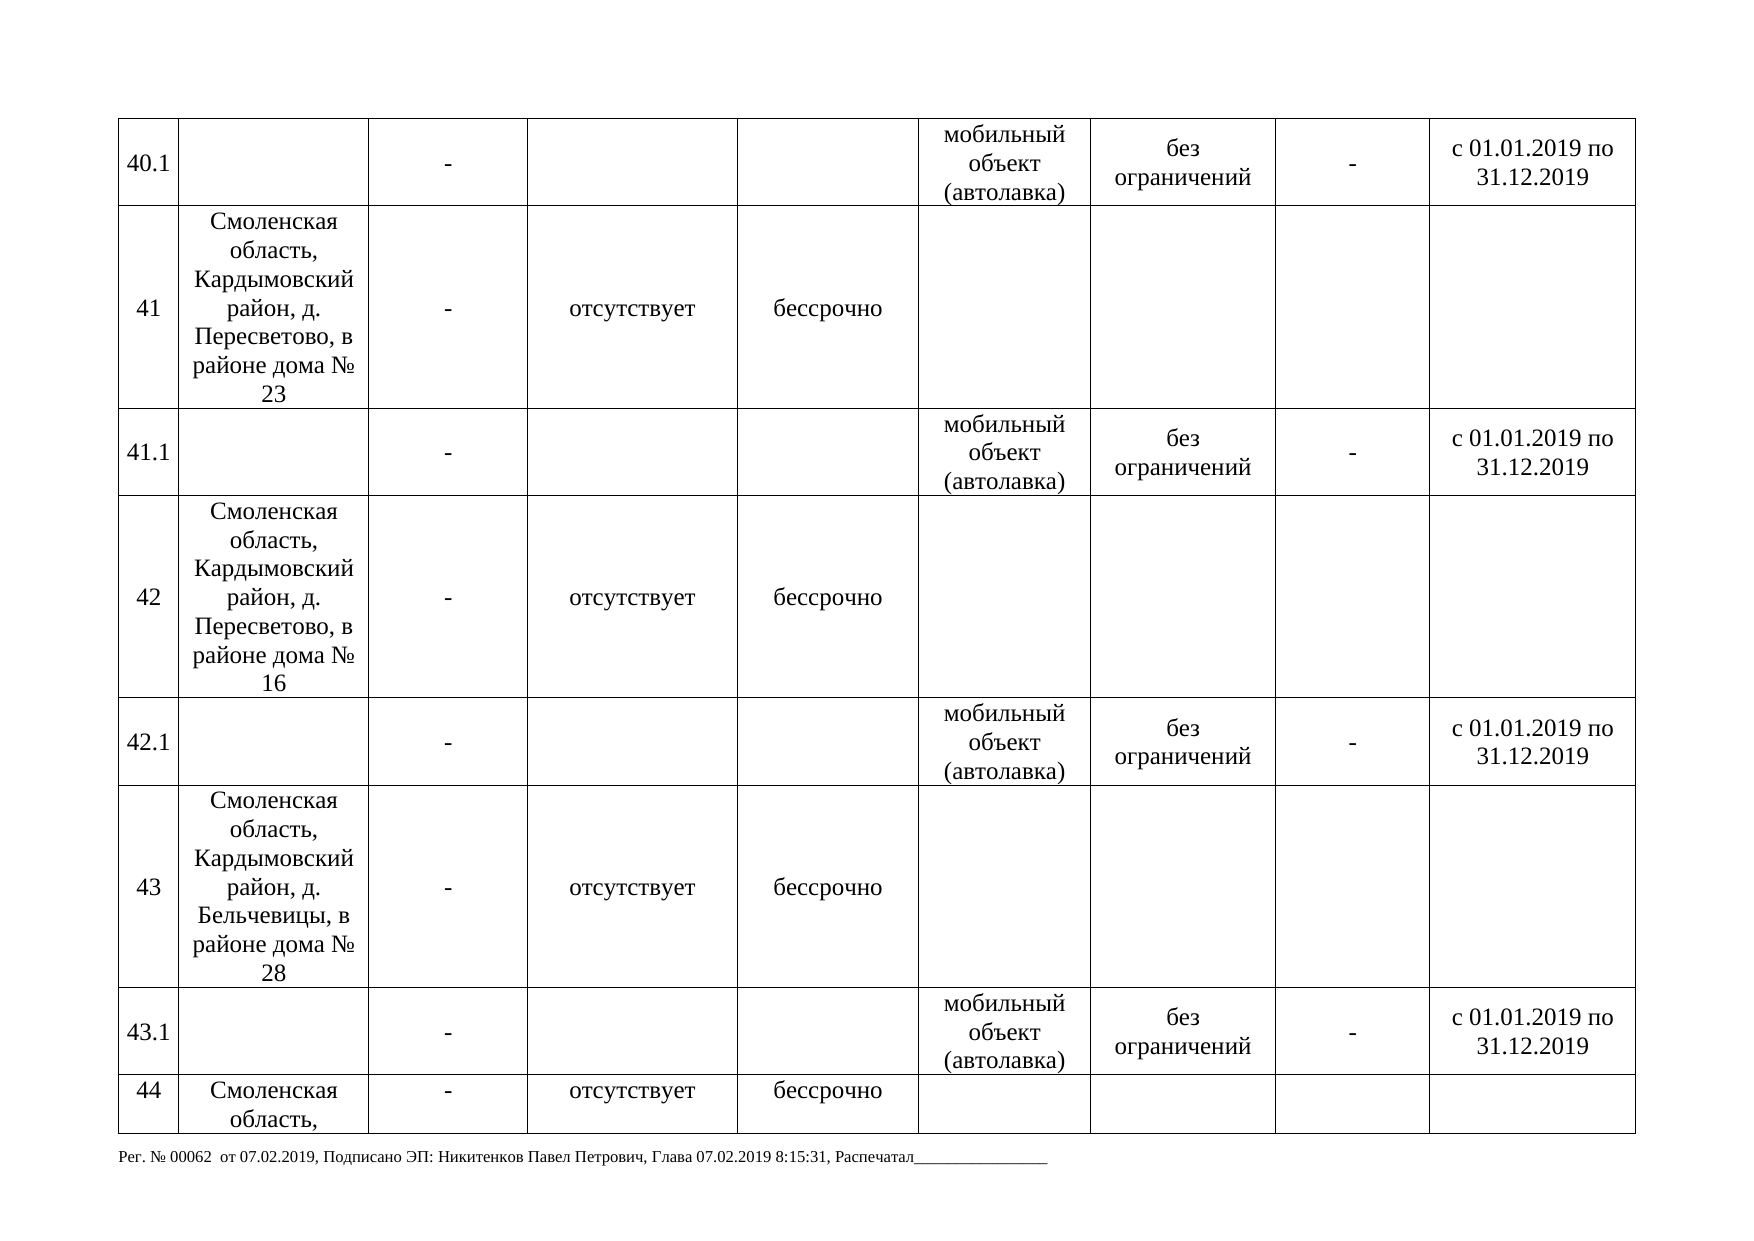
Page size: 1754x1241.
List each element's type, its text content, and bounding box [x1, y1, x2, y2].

table_cell [738, 409, 918, 495]
table_cell [1091, 1075, 1275, 1133]
table_cell без ограничений [1091, 409, 1275, 495]
table_cell [1091, 496, 1275, 697]
table_cell мобильный объект (автолавка) [919, 698, 1090, 784]
table_cell [1276, 496, 1429, 697]
table_cell [1276, 206, 1429, 408]
table_cell 43.1 [119, 988, 178, 1074]
table_cell 42.1 [119, 698, 178, 784]
table_cell - [369, 786, 527, 987]
table_cell [528, 698, 737, 784]
table_cell 43 [119, 786, 178, 987]
table_cell [528, 409, 737, 495]
table_cell [1276, 786, 1429, 987]
table_cell [738, 988, 918, 1074]
table_cell - [1276, 988, 1429, 1074]
table_cell 44 [119, 1075, 178, 1133]
table_cell [179, 409, 368, 495]
table_cell - [369, 988, 527, 1074]
table_cell отсутствует [528, 206, 737, 408]
table_cell - [1276, 698, 1429, 784]
table_cell [919, 1075, 1090, 1133]
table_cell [179, 1075, 368, 1133]
table_cell мобильный объект (автолавка) [919, 409, 1090, 495]
table_cell [919, 496, 1090, 697]
table_cell 41 [119, 206, 178, 408]
table_cell [1430, 496, 1635, 697]
table_cell [1276, 1075, 1429, 1133]
table_cell - [369, 206, 527, 408]
table_cell мобильный объект (автолавка) [919, 119, 1090, 205]
table_cell с 01.01.2019 по 31.12.2019 [1430, 698, 1635, 784]
table_cell [738, 698, 918, 784]
table_cell [1430, 1075, 1635, 1133]
table_cell 41.1 [119, 409, 178, 495]
table_cell мобильный объект (автолавка) [919, 988, 1090, 1074]
table_cell [528, 119, 737, 205]
table_cell - [369, 698, 527, 784]
table_cell - [1276, 119, 1429, 205]
table_cell [179, 119, 368, 205]
table_cell отсутствует [528, 496, 737, 697]
table_cell Смоленская область, Кардымовский район, д. Пересветово, в районе дома № 23 [179, 206, 368, 408]
table_cell без ограничений [1091, 988, 1275, 1074]
table_cell [1091, 786, 1275, 987]
table_cell [1430, 206, 1635, 408]
table_cell 42 [119, 496, 178, 697]
table_cell - [369, 496, 527, 697]
table_cell - [369, 119, 527, 205]
table_cell [179, 698, 368, 784]
table_cell Смоленская область, Кардымовский район, д. Бельчевицы, в районе дома № 28 [179, 786, 368, 987]
table_cell [919, 786, 1090, 987]
table_cell отсутствует [528, 1075, 737, 1133]
table_cell - [1276, 409, 1429, 495]
table_cell бессрочно [738, 496, 918, 697]
table_cell Смоленская область, Кардымовский район, д. Пересветово, в районе дома № 16 [179, 496, 368, 697]
table_cell [1430, 786, 1635, 987]
table_cell без ограничений [1091, 698, 1275, 784]
table_cell с 01.01.2019 по 31.12.2019 [1430, 988, 1635, 1074]
table_cell с 01.01.2019 по 31.12.2019 [1430, 409, 1635, 495]
table_cell - [369, 1075, 527, 1133]
table_cell [738, 119, 918, 205]
table_cell с 01.01.2019 по 31.12.2019 [1430, 119, 1635, 205]
table_cell 40.1 [119, 119, 178, 205]
table_cell - [369, 409, 527, 495]
table_cell [179, 988, 368, 1074]
table_cell бессрочно [738, 786, 918, 987]
table_cell бессрочно [738, 206, 918, 408]
table_cell [528, 988, 737, 1074]
table_cell [1091, 206, 1275, 408]
table_cell без ограничений [1091, 119, 1275, 205]
table_cell отсутствует [528, 786, 737, 987]
table_cell [919, 206, 1090, 408]
table_cell бессрочно [738, 1075, 918, 1133]
